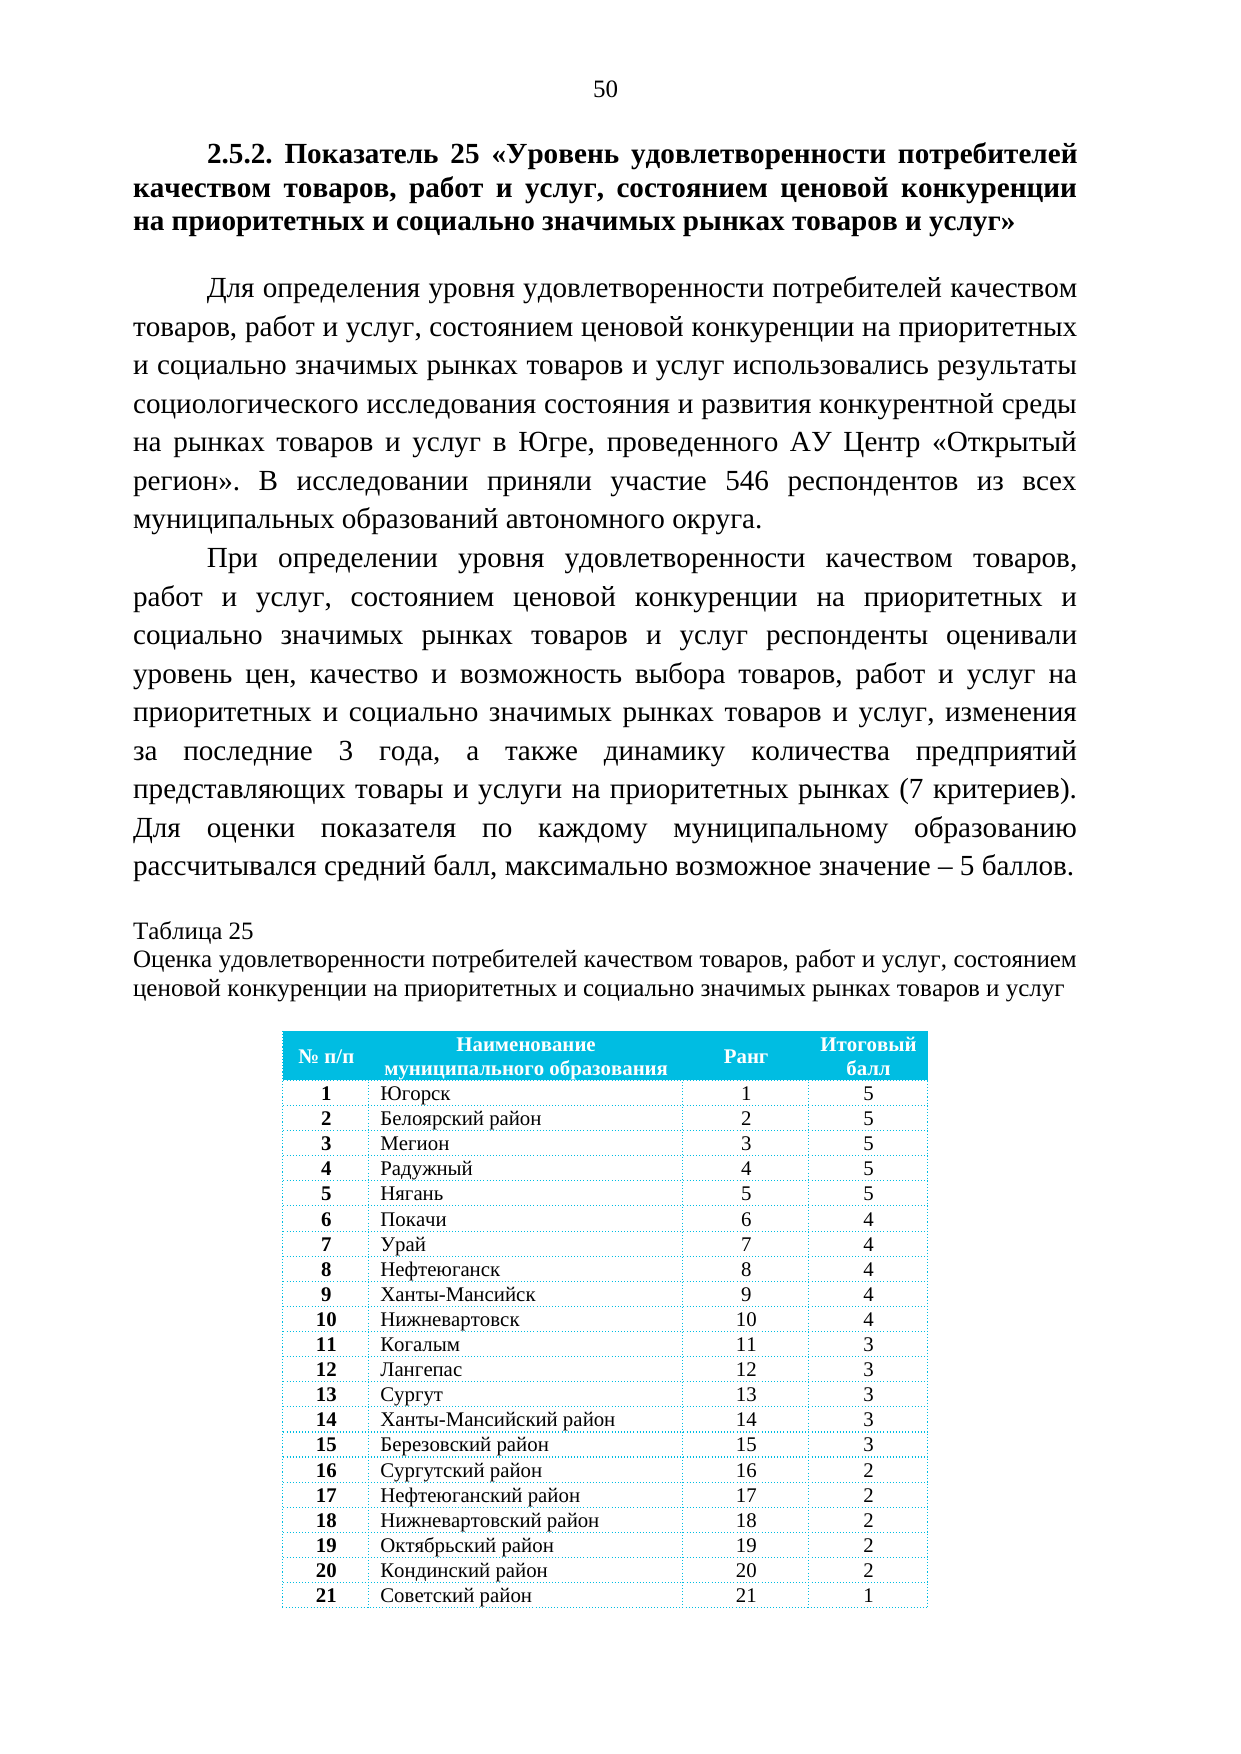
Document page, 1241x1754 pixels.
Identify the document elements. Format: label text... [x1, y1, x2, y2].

text Таблица 25 [133, 916, 1078, 944]
subtitle 2.5.2. Показатель 25 «Уровень удовлетворенности потребителей качеством товаров, работ и услуг, состоянием ценовой конкуренции на приоритетных и социально значимых рынках товаров и услуг» [133, 136, 1078, 237]
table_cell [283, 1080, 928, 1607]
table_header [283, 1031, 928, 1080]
text При определении уровня удовлетворенности качеством товаров, работ и услуг, состоянием ценовой конкуренции на приоритетных и социально значимых рынках товаров и услуг респонденты оценивали уровень цен, качество и возможность выбора товаров, работ и услуг на приоритетных и социально значимых рынках товаров и услуг, изменения за последние 3 года, а также динамику количества предприятий представляющих товары и услуги на приоритетных рынках (7 критериев). Для оценки показателя по каждому муниципальному образованию рассчитывался средний балл, максимально возможное значение – 5 баллов. [133, 540, 1078, 882]
text Для определения уровня удовлетворенности потребителей качеством товаров, работ и услуг, состоянием ценовой конкуренции на приоритетных и социально значимых рынках товаров и услуг использовались результаты социологического исследования состояния и развития конкурентной среды на рынках товаров и услуг в Югре, проведенного АУ Центр «Открытый регион». В исследовании приняли участие 546 респондентов из всех муниципальных образований автономного округа. [133, 270, 1078, 535]
text Оценка удовлетворенности потребителей качеством товаров, работ и услуг, состоянием ценовой конкуренции на приоритетных и социально значимых рынках товаров и услуг [133, 944, 1078, 1002]
